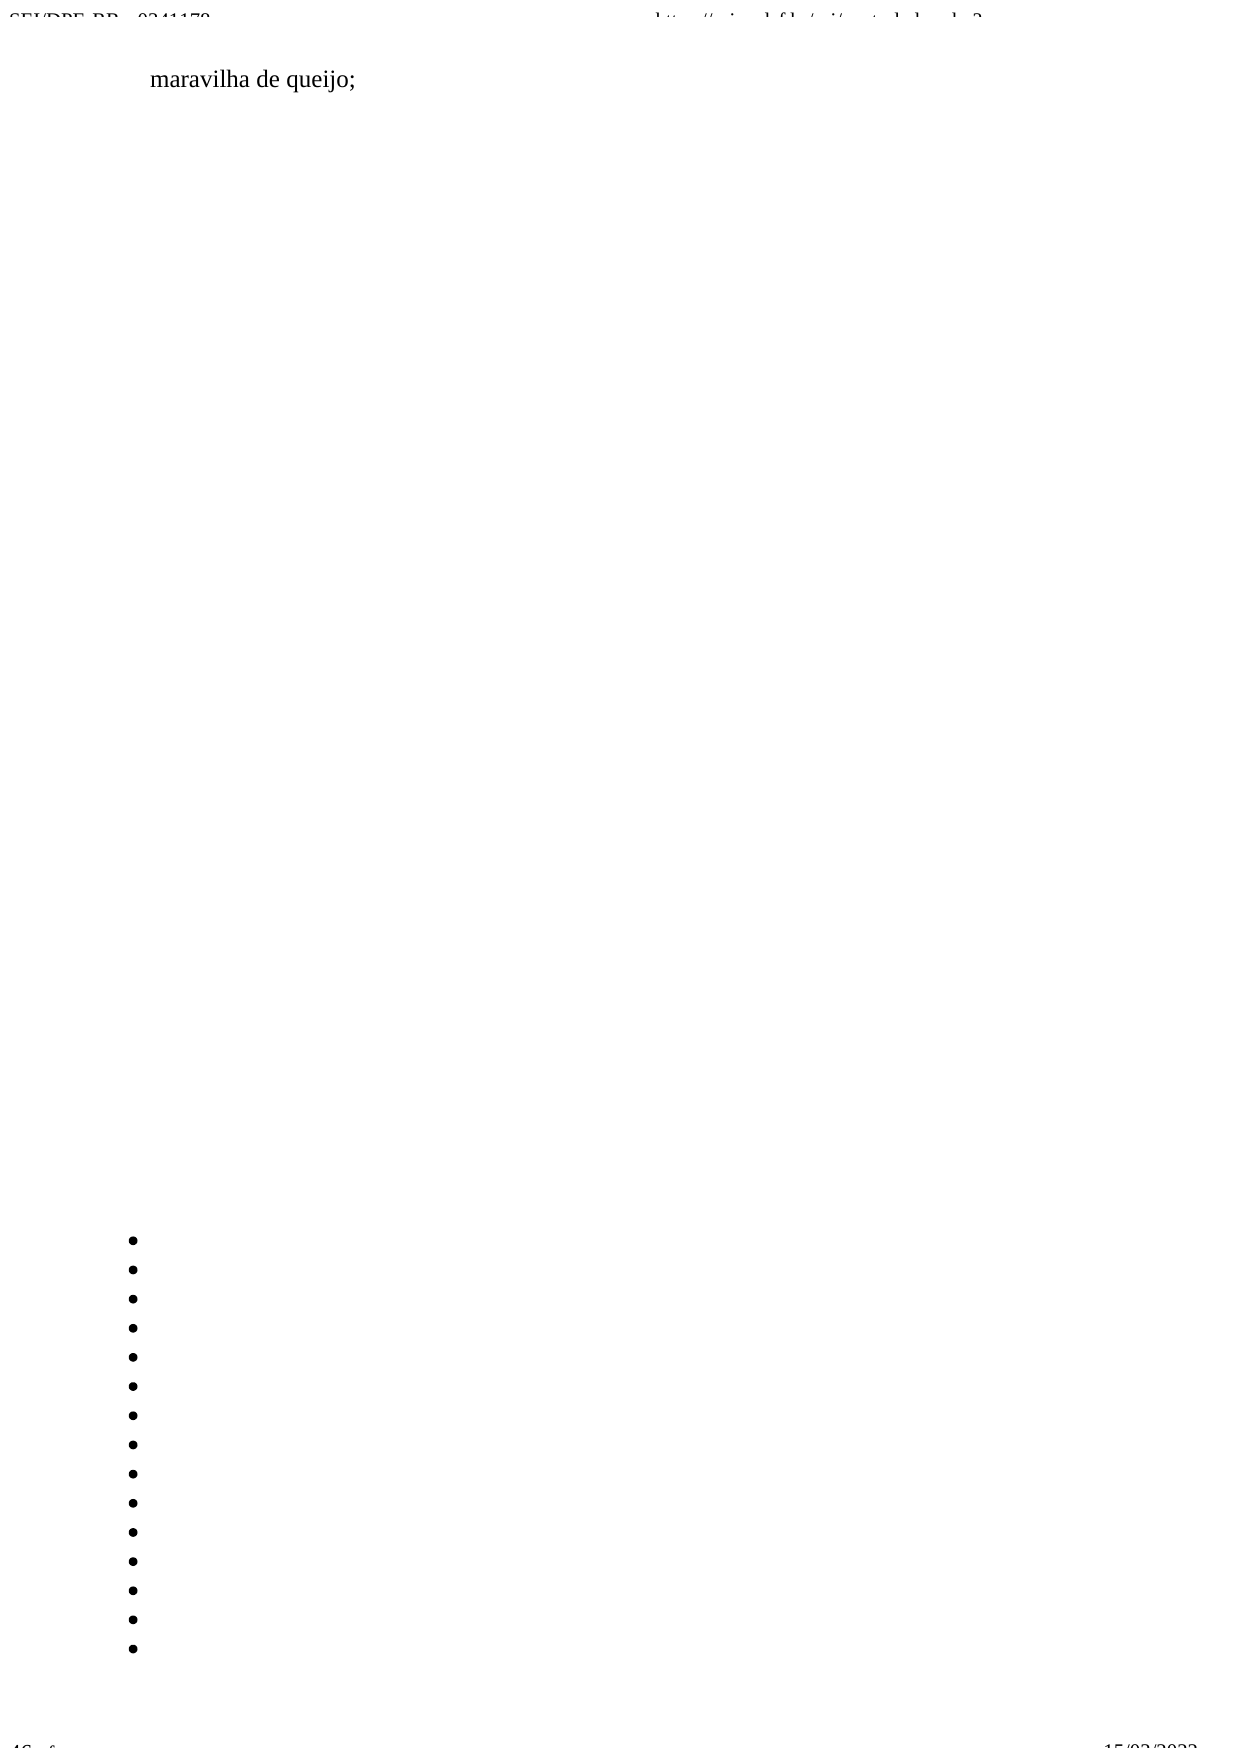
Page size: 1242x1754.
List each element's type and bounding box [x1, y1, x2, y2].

text [150, 64, 388, 93]
